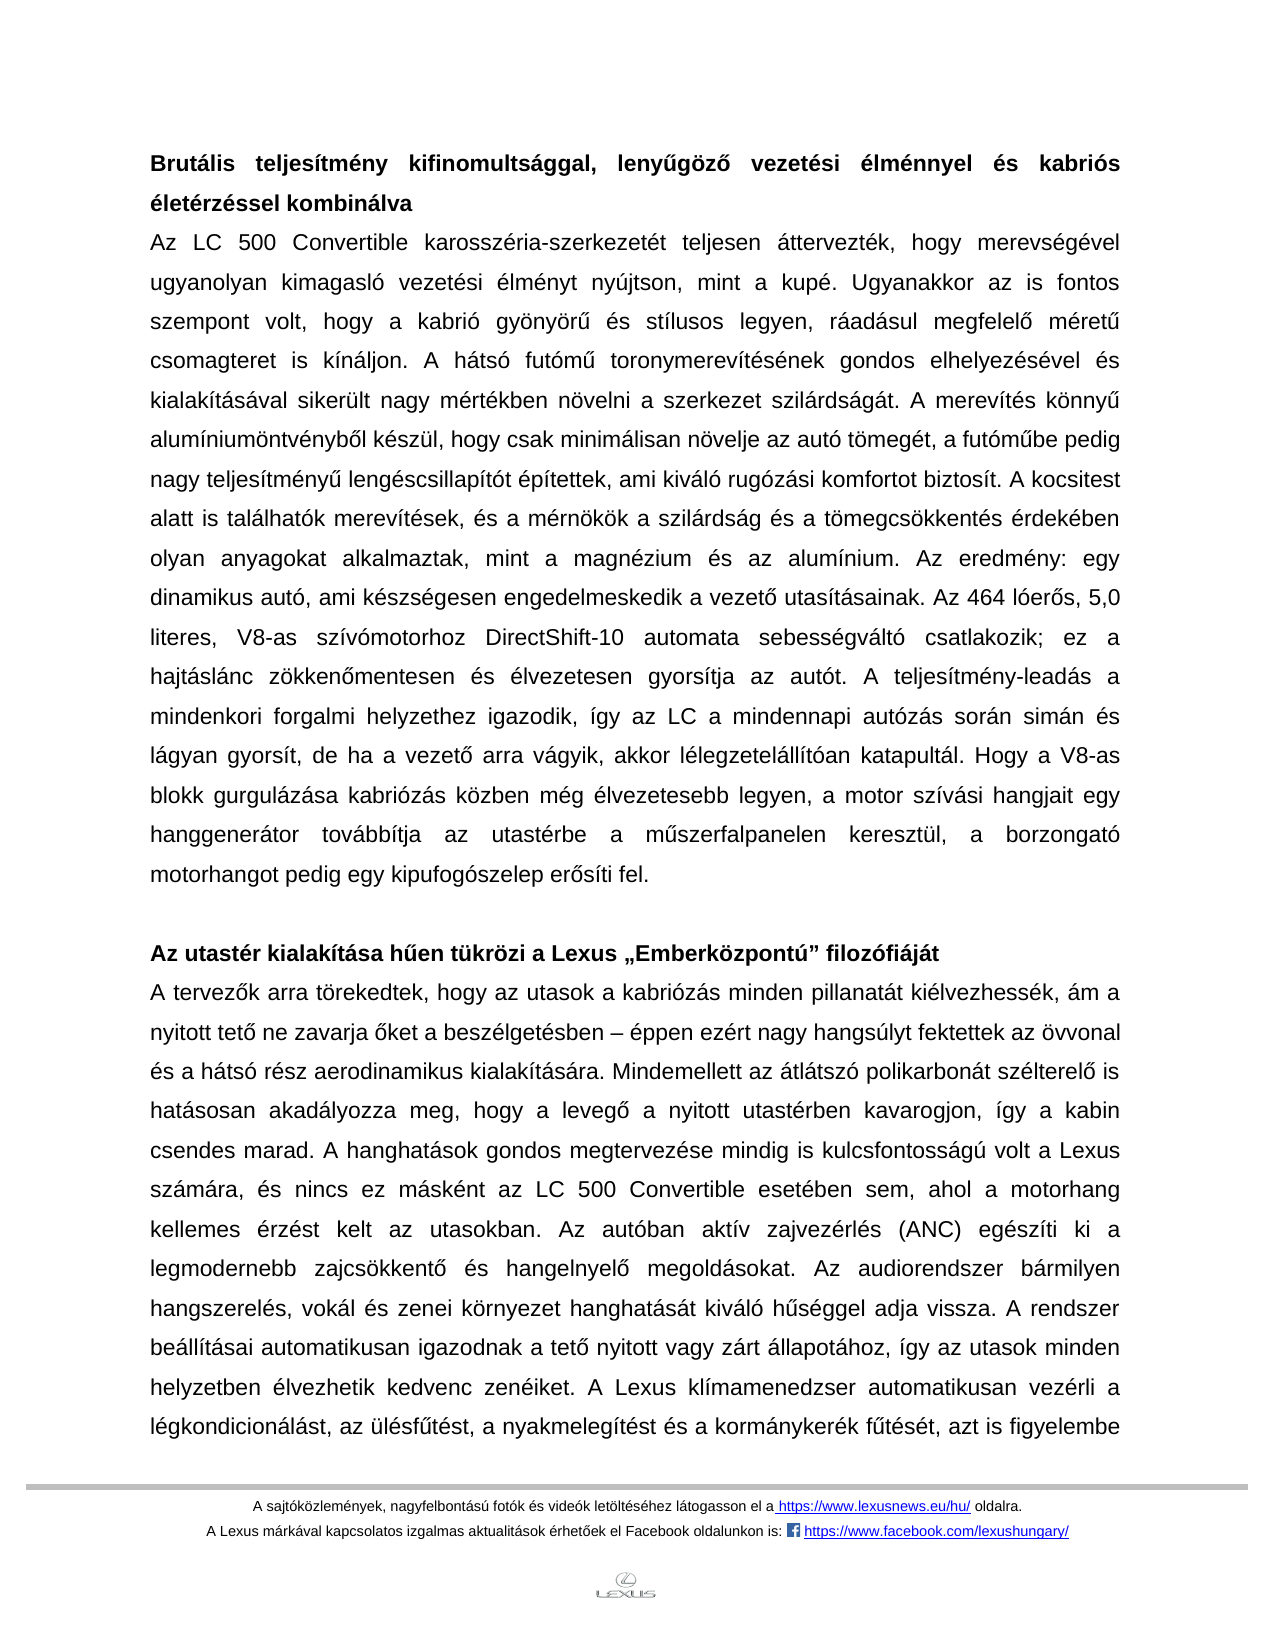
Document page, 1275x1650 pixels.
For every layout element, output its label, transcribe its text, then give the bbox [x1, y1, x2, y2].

text Az utastér kialakítása hűen tükrözi a Lexus „Emberközpontú” filozófiáját [150, 939, 1121, 966]
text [150, 979, 1121, 1440]
picture [787, 1523, 800, 1537]
picture [590, 1564, 662, 1606]
text Brutális teljesítmény kifinomultsággal, lenyűgöző vezetési élménnyel és kabriós életérzéssel kombinálva [150, 150, 1121, 216]
text Az LC 500 Convertible karosszéria-szerkezetét teljesen áttervezték, hogy merevségével ugyanolyan kimagasló vezetési élményt nyújtson, mint a kupé. Ugyanakkor az is fontos szempont volt, hogy a kabrió gyönyörű és stílusos legyen, ráadásul megfelelő méretű csomagteret is kínáljon. A hátsó futómű toronymerevítésének gondos elhelyezésével és kialakításával sikerült nagy mértékben növelni a szerkezet szilárdságát. A merevítés könnyű alumíniumöntvényből készül, hogy csak minimálisan növelje az autó tömegét, a futóműbe pedig nagy teljesítményű lengéscsillapítót építettek, ami kiváló rugózási komfortot biztosít. A kocsitest alatt is találhatók merevítések, és a mérnökök a szilárdság és a tömegcsökkentés érdekében olyan anyagokat alkalmaztak, mint a magnézium és az alumínium. Az eredmény: egy dinamikus autó, ami készségesen engedelmeskedik a vezető utasításainak. Az 464 lóerős, 5,0 literes, V8-as szívómotorhoz DirectShift-10 automata sebességváltó csatlakozik; ez a hajtáslánc zökkenőmentesen és élvezetesen gyorsítja az autót. A teljesítmény-leadás a mindenkori forgalmi helyzethez igazodik, így az LC a mindennapi autózás során simán és lágyan gyorsít, de ha a vezető arra vágyik, akkor lélegzetelállítóan katapultál. Hogy a V8-as blokk gurgulázása kabriózás közben még élvezetesebb legyen, a motor szívási hangjait egy hanggenerátor továbbítja az utastérbe a műszerfalpanelen keresztül, a borzongató motorhangot pedig egy kipufogószelep erősíti fel. [150, 229, 1121, 887]
